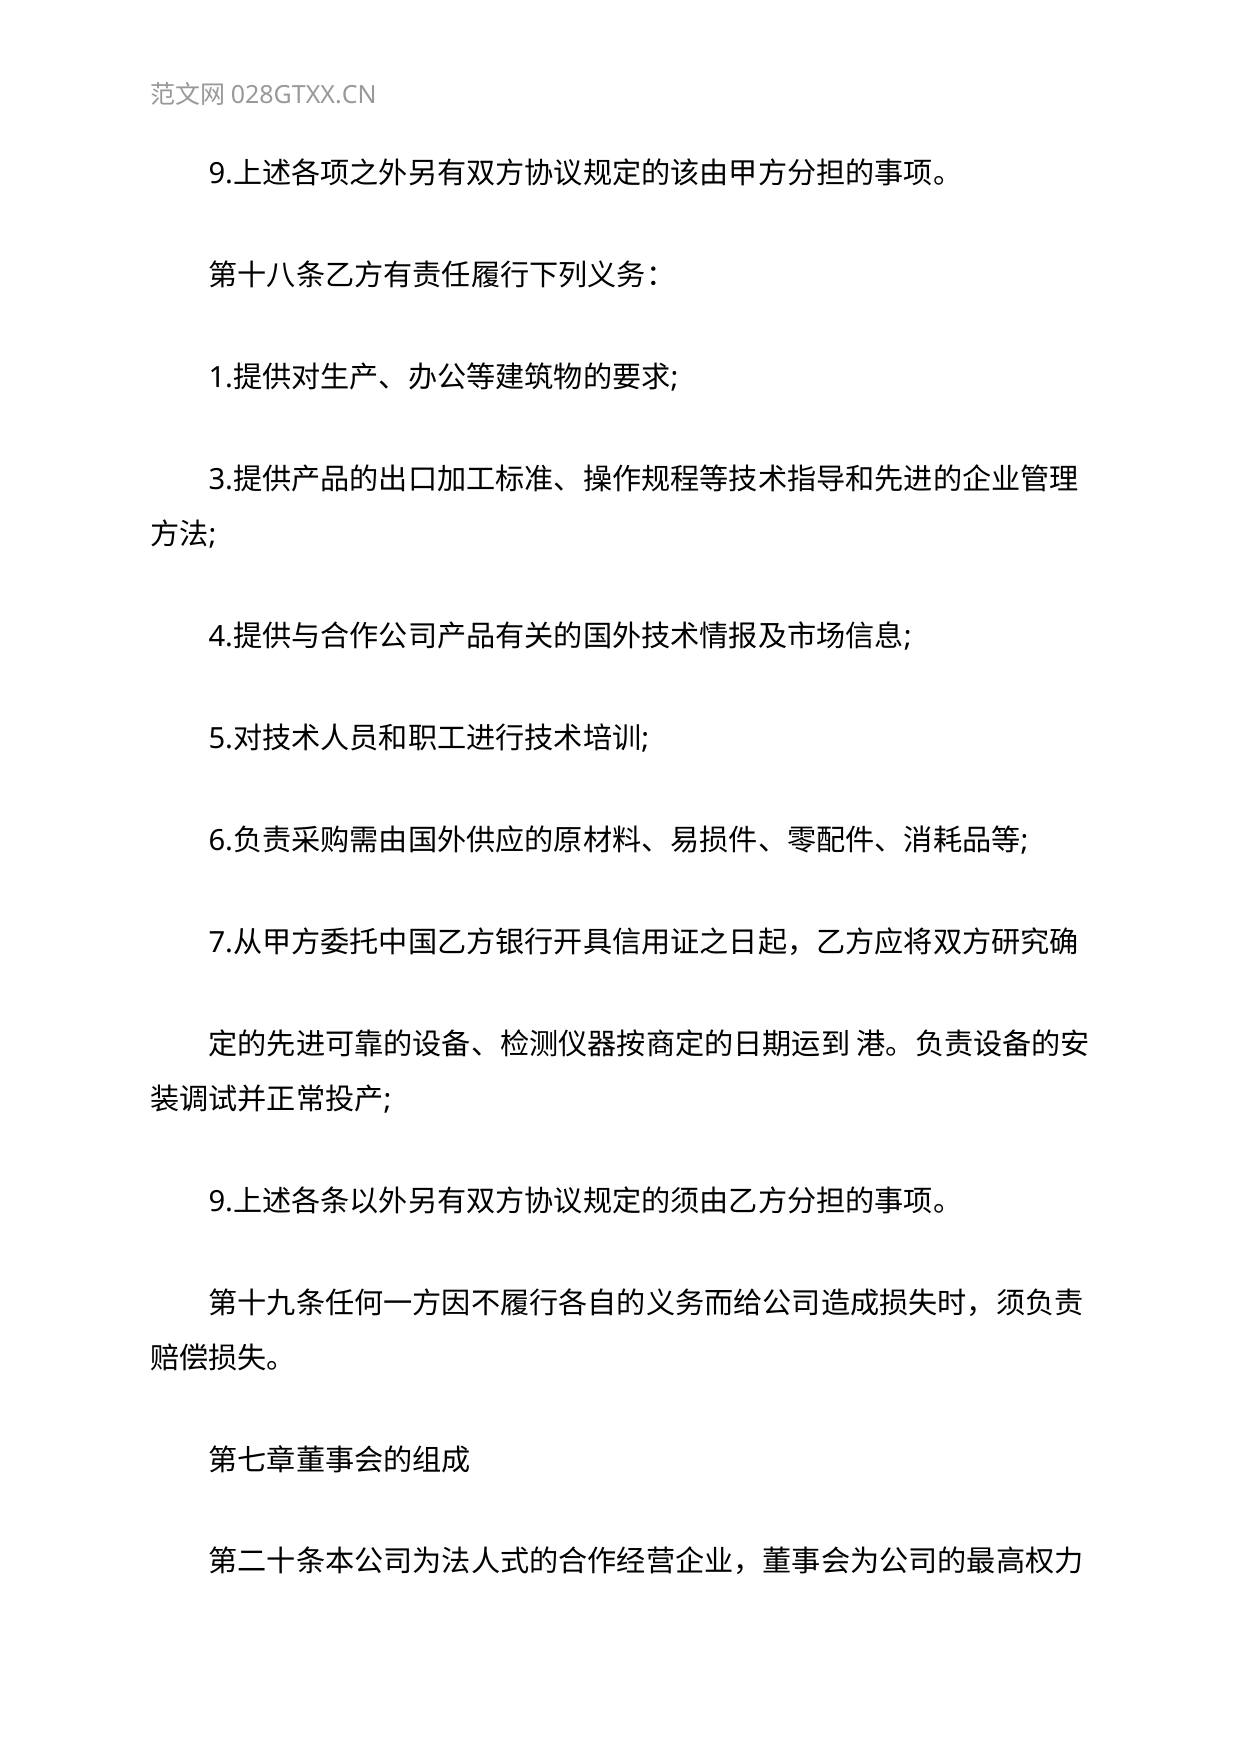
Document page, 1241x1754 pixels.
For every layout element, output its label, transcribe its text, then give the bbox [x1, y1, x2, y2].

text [150, 1538, 1090, 1580]
text 第十九条任何一方因不履行各自的义务而给公司造成损失时，须负责赔偿损失。 [150, 1279, 1090, 1377]
text 6.负责采购需由国外供应的原材料、易损件、零配件、消耗品等; [150, 817, 1090, 859]
text 第七章董事会的组成 [150, 1436, 1090, 1478]
text 9.上述各项之外另有双方协议规定的该由甲方分担的事项。 [150, 150, 1090, 192]
text 9.上述各条以外另有双方协议规定的须由乙方分担的事项。 [150, 1177, 1090, 1220]
text 第十八条乙方有责任履行下列义务： [150, 252, 1090, 294]
text 4.提供与合作公司产品有关的国外技术情报及市场信息; [150, 613, 1090, 655]
text 3.提供产品的出口加工标准、操作规程等技术指导和先进的企业管理方法; [150, 456, 1090, 553]
text 5.对技术人员和职工进行技术培训; [150, 715, 1090, 757]
text 7.从甲方委托中国乙方银行开具信用证之日起，乙方应将双方研究确 [150, 919, 1090, 961]
text 定的先进可靠的设备、检测仪器按商定的日期运到 港。负责设备的安装调试并正常投产; [150, 1021, 1090, 1118]
text 1.提供对生产、办公等建筑物的要求; [150, 354, 1090, 396]
